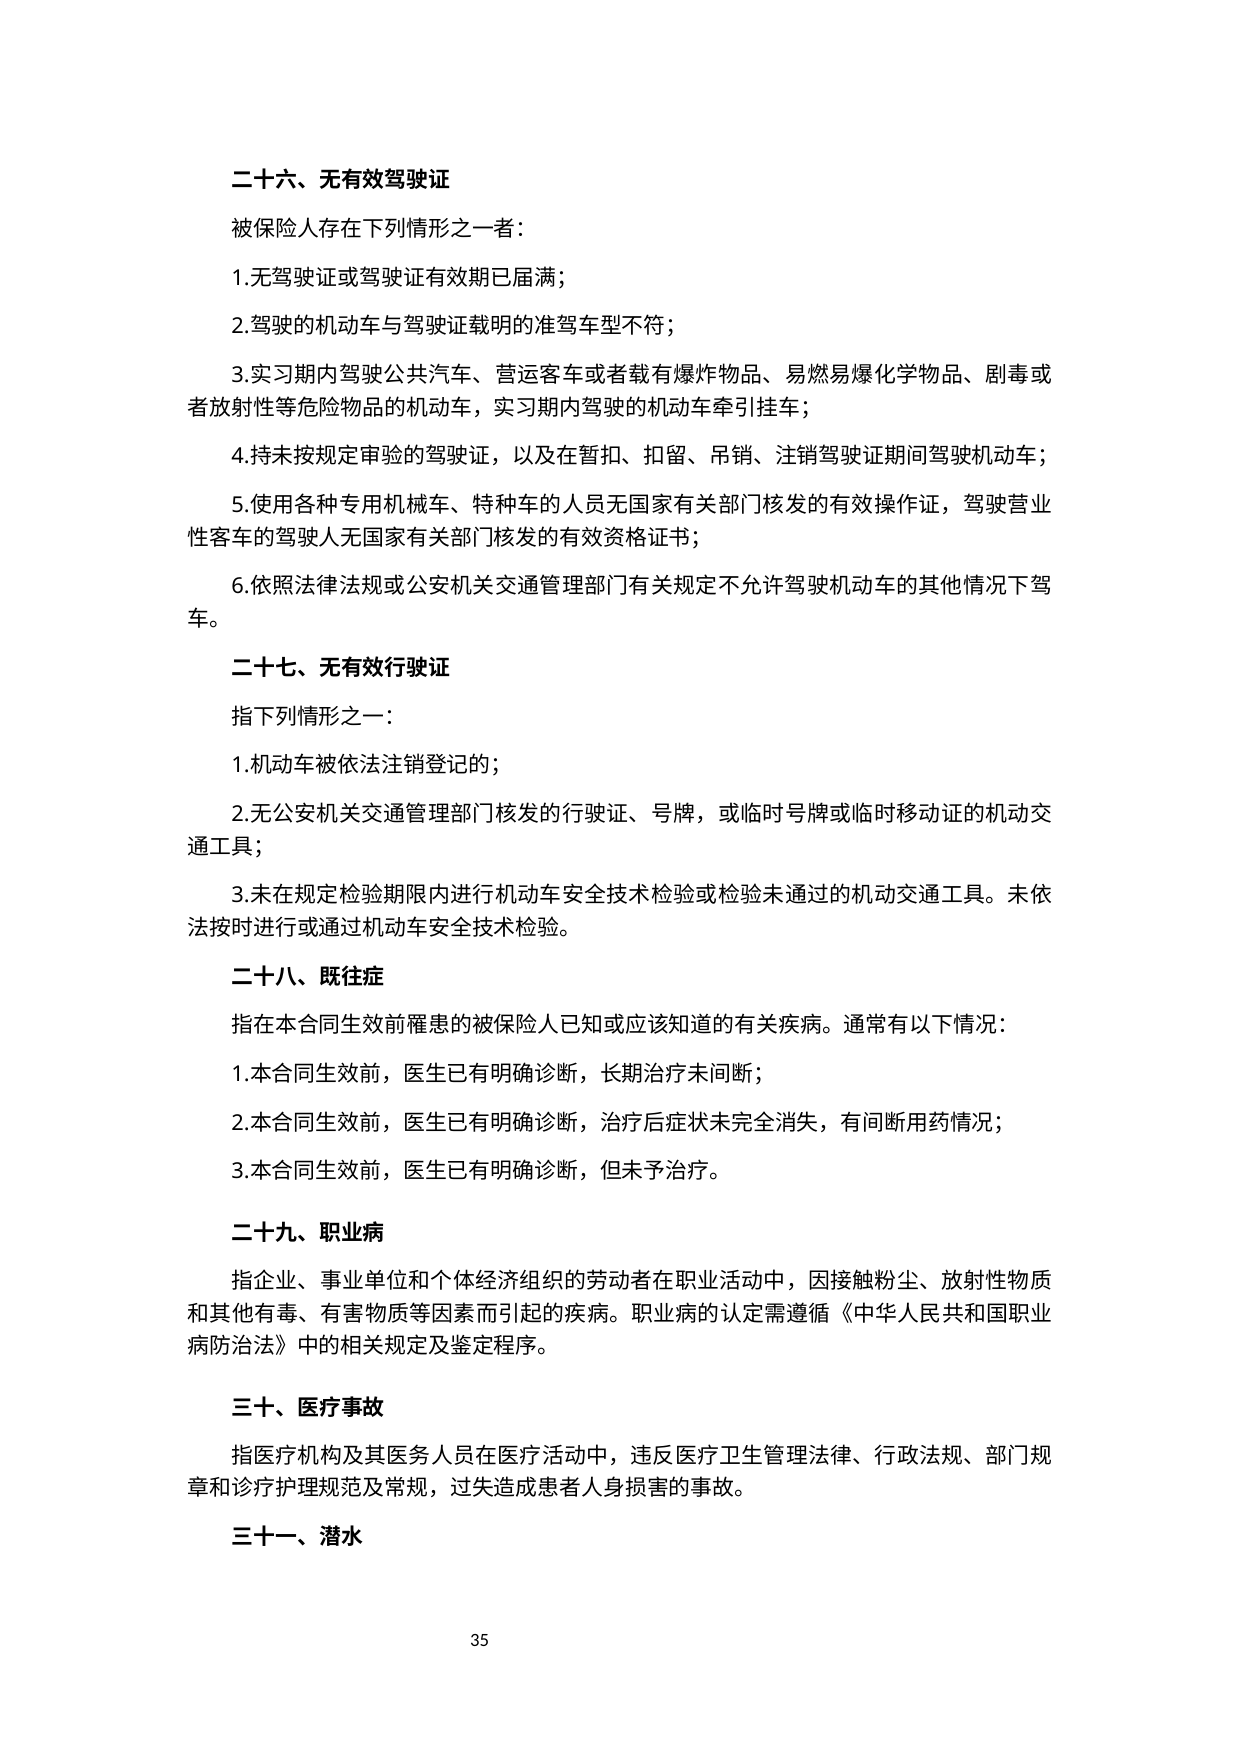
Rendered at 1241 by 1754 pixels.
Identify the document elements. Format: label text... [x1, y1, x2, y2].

list 持未按规定审验的驾驶证，以及在暂扣、扣留、吊销、注销驾驶证期间驾驶机动车； [187, 438, 1053, 471]
list 未在规定检验期限内进行机动车安全技术检验或检验未通过的机动交通工具。未依法按时进行或通过机动车安全技术检验。 [187, 877, 1053, 942]
list 使用各种专用机械车、特种车的人员无国家有关部门核发的有效操作证，驾驶营业性客车的驾驶人无国家有关部门核发的有效资格证书； [187, 487, 1053, 552]
list 无公安机关交通管理部门核发的行驶证、号牌，或临时号牌或临时移动证的机动交通工具； [187, 796, 1053, 861]
list 本合同生效前，医生已有明确诊断，但未予治疗。 [187, 1153, 1053, 1186]
text 指在本合同生效前罹患的被保险人已知或应该知道的有关疾病。通常有以下情况： [187, 1007, 1053, 1039]
text 二十七、无有效行驶证 [187, 649, 1053, 682]
text 指下列情形之一： [187, 698, 1053, 731]
text 二十八、既往症 [187, 958, 1053, 991]
text 三十、医疗事故 [187, 1389, 1053, 1421]
list 本合同生效前，医生已有明确诊断，治疗后症状未完全消失，有间断用药情况； [187, 1104, 1053, 1137]
list 本合同生效前，医生已有明确诊断，长期治疗未间断； [187, 1056, 1053, 1088]
list 驾驶的机动车与驾驶证载明的准驾车型不符； [187, 308, 1053, 341]
list 无驾驶证或驾驶证有效期已届满； [187, 259, 1053, 292]
text 二十六、无有效驾驶证 [187, 162, 1053, 194]
list 依照法律法规或公安机关交通管理部门有关规定不允许驾驶机动车的其他情况下驾车。 [187, 568, 1053, 633]
text 被保险人存在下列情形之一者： [187, 211, 1053, 243]
list 实习期内驾驶公共汽车、营运客车或者载有爆炸物品、易燃易爆化学物品、剧毒或者放射性等危险物品的机动车，实习期内驾驶的机动车牵引挂车； [187, 357, 1053, 422]
text 指医疗机构及其医务人员在医疗活动中，违反医疗卫生管理法律、行政法规、部门规章和诊疗护理规范及常规，过失造成患者人身损害的事故。 [187, 1437, 1053, 1502]
text 指企业、事业单位和个体经济组织的劳动者在职业活动中，因接触粉尘、放射性物质和其他有毒、有害物质等因素而引起的疾病。职业病的认定需遵循《中华人民共和国职业病防治法》中的相关规定及鉴定程序。 [187, 1263, 1053, 1360]
list 机动车被依法注销登记的； [187, 747, 1053, 779]
text 二十九、职业病 [187, 1215, 1053, 1247]
text 三十一、潜水 [187, 1519, 1053, 1551]
